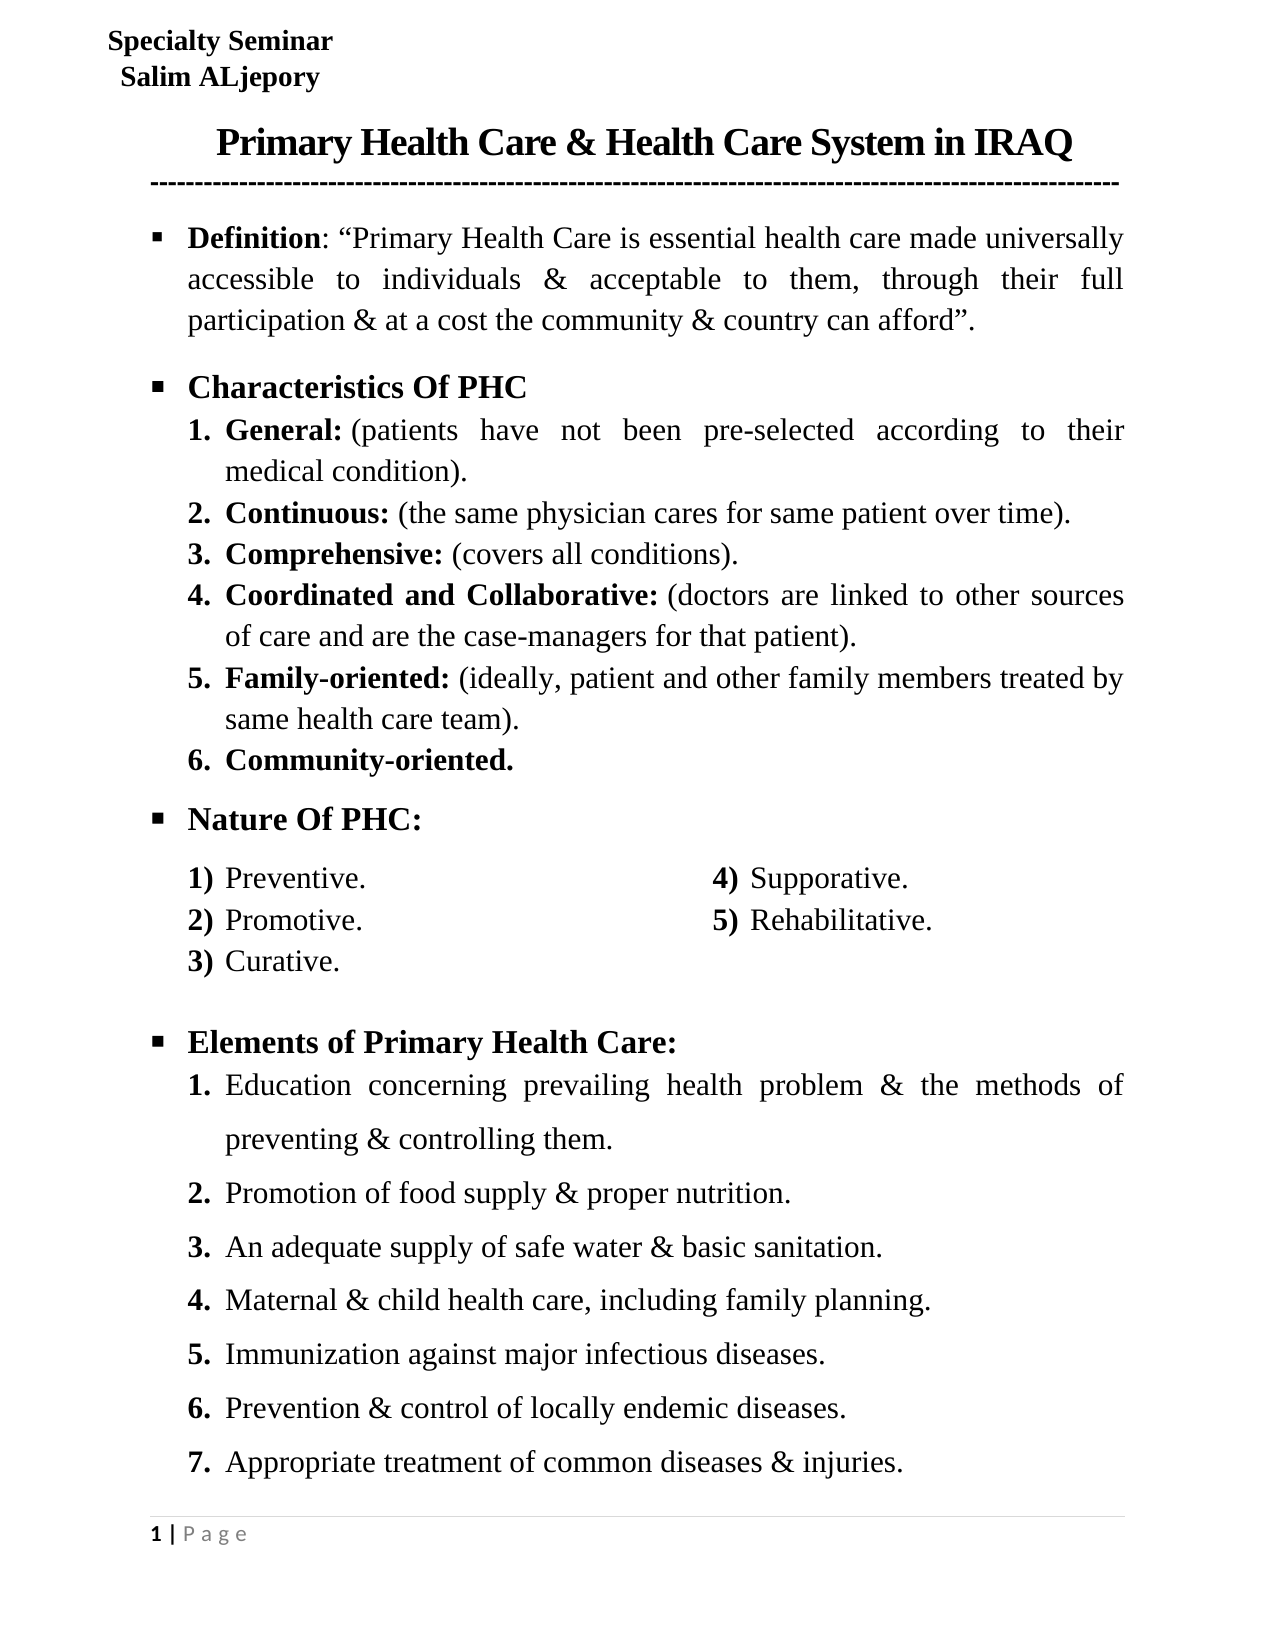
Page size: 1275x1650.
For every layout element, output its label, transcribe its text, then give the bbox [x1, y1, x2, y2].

list Curative. [187, 942, 600, 978]
list An adequate supply of safe water & basic sanitation. [187, 1228, 1125, 1264]
list Definition: “Primary Health Care is essential health care made universally accessible to individuals & acceptable to them, through their full participation & at a cost the community & country can afford”. [150, 219, 1125, 337]
list Family-oriented: (ideally, patient and other family members treated by same health care team). [187, 659, 1125, 736]
list Rehabilitative. [712, 901, 1125, 937]
list Maternal & child health care, including family planning. [187, 1282, 1125, 1318]
list Immunization against major infectious diseases. [187, 1336, 1125, 1371]
title Primary Health Care & Health Care System in IRAQ [150, 118, 1125, 164]
list Education concerning prevailing health problem & the methods of preventing & controlling them. [187, 1066, 1125, 1156]
list General: (patients have not been pre-selected according to their medical condition). [187, 411, 1125, 488]
list Promotive. [187, 901, 600, 937]
list Prevention & control of locally endemic diseases. [187, 1389, 1125, 1425]
text ------------------------------------------------------------------------------------------------------------- [150, 164, 1125, 199]
list Community-oriented. [187, 741, 1125, 777]
list Nature Of PHC: [150, 799, 1125, 837]
list Supporative. [712, 860, 1125, 896]
list Elements of Primary Health Care: [150, 1022, 1125, 1061]
list Coordinated and Collaborative: (doctors are linked to other sources of care and are the case-managers for that patient). [187, 576, 1125, 653]
list Preventive. [187, 860, 600, 896]
list Appropriate treatment of common diseases & injuries. [187, 1443, 1125, 1479]
list Continuous: (the same physician cares for same patient over time). [187, 494, 1125, 530]
list Comprehensive: (covers all conditions). [187, 535, 1125, 571]
list Characteristics Of PHC [150, 367, 1125, 406]
list Promotion of food supply & proper nutrition. [187, 1174, 1125, 1210]
